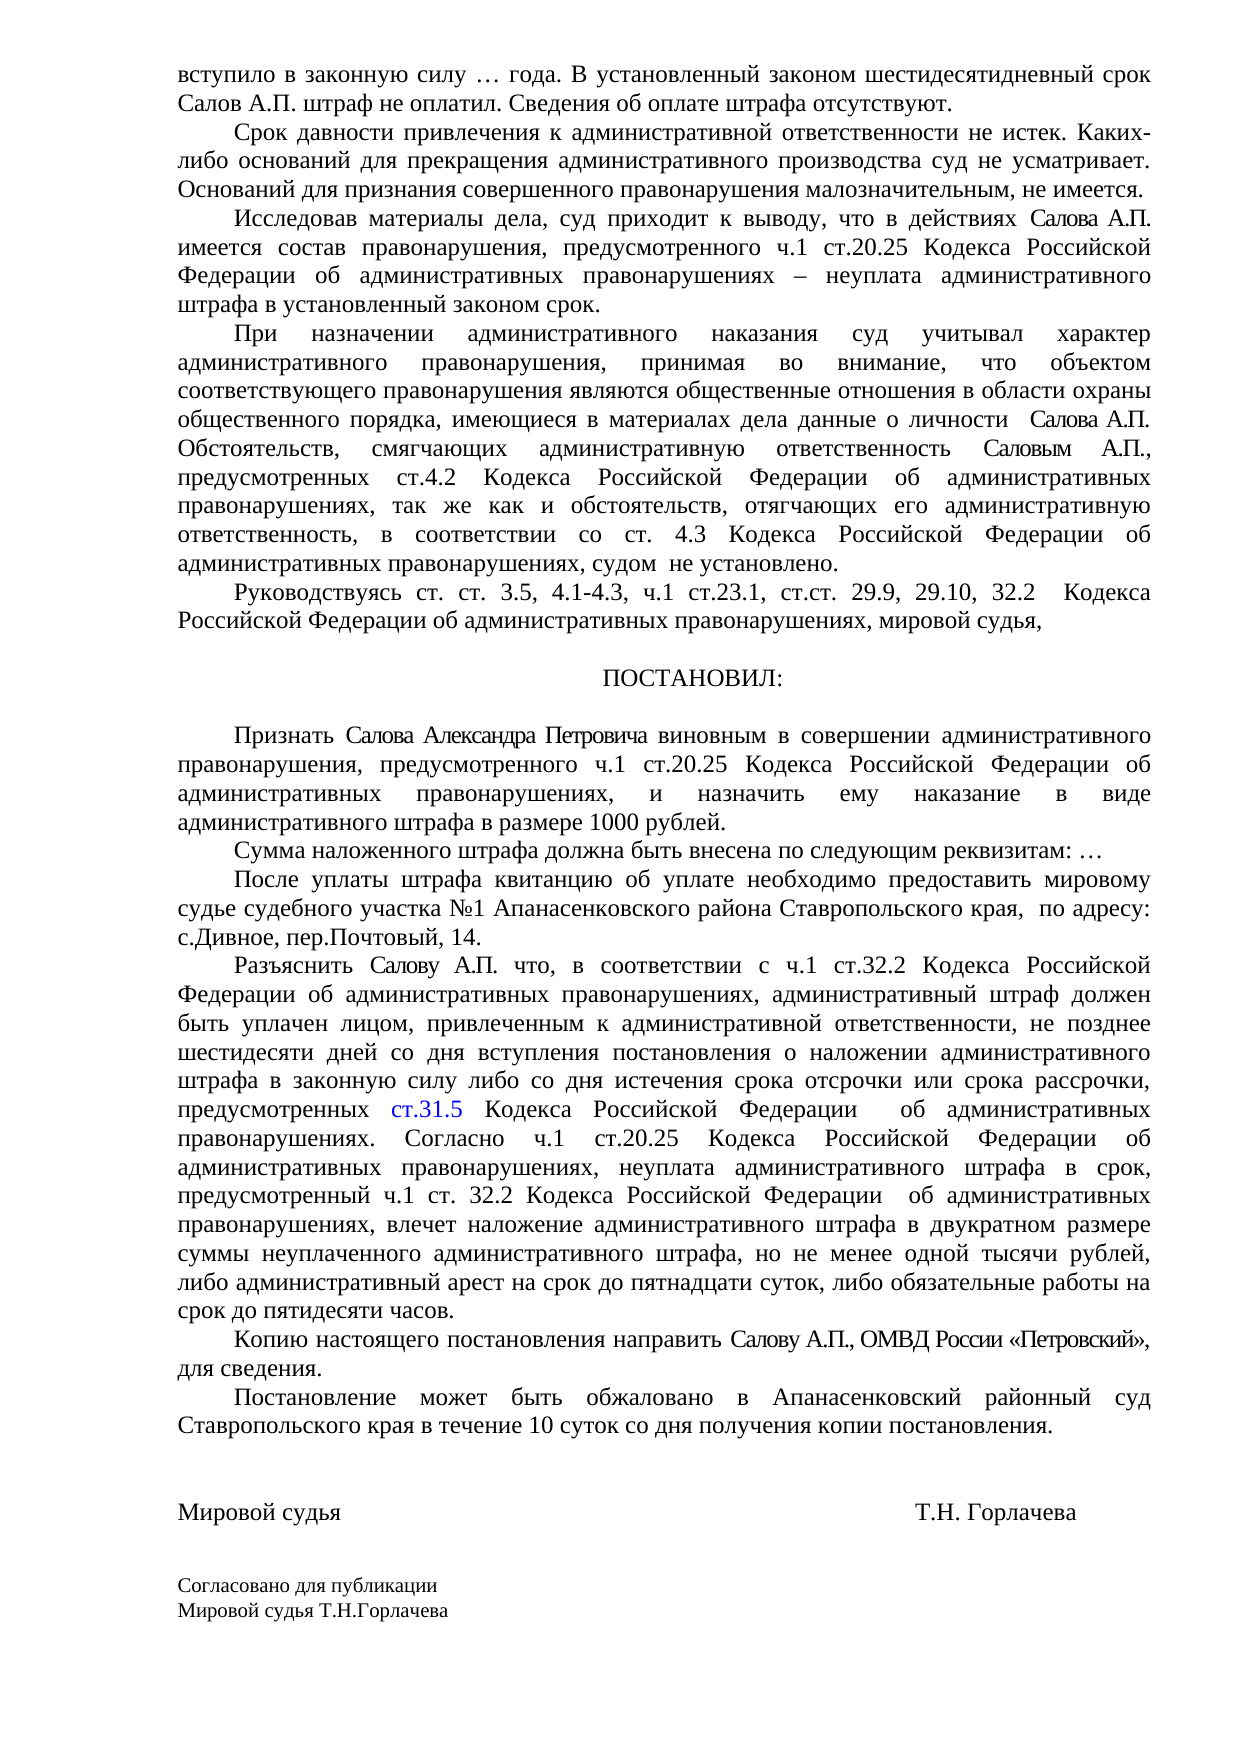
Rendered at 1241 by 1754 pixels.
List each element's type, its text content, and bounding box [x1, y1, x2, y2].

text Согласовано для публикации [177, 1573, 1152, 1597]
text Срок давности привлечения к административной ответственности не истек. Каких-либо оснований для прекращения административного производства суд не усматривает. Оснований для признания совершенного правонарушения малозначительным, не имеется. [177, 117, 1152, 203]
text Мировой судья Т.Н.Горлачева [177, 1597, 1152, 1622]
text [177, 59, 1152, 117]
text Постановление может быть обжаловано в Апанасенковский районный суд Ставропольского края в течение 10 суток со дня получения копии постановления. [177, 1382, 1152, 1439]
text При назначении административного наказания суд учитывал характер административного правонарушения, принимая во внимание, что объектом соответствующего правонарушения являются общественные отношения в области охраны общественного порядка, имеющиеся в материалах дела данные о личности Салова А.П. Обстоятельств, смягчающих административную ответственность Саловым А.П., предусмотренных ст.4.2 Кодекса Российской Федерации об административных правонарушениях, так же как и обстоятельств, отягчающих его административную ответственность, в соответствии со ст. 4.3 Кодекса Российской Федерации об административных правонарушениях, судом не установлено. [177, 318, 1152, 577]
text Руководствуясь ст. ст. 3.5, 4.1-4.3, ч.1 ст.23.1, ст.ст. 29.9, 29.10, 32.2 Кодекса Российской Федерации об административных правонарушениях, мировой судья, [177, 577, 1152, 634]
text Исследовав материалы дела, суд приходит к выводу, что в действиях Салова А.П. имеется состав правонарушения, предусмотренного ч.1 ст.20.25 Кодекса Российской Федерации об административных правонарушениях – неуплата административного штрафа в установленный законом срок. [177, 203, 1152, 318]
text Мировой судья Т.Н. Горлачева [177, 1497, 1152, 1525]
text ПОСТАНОВИЛ: [177, 663, 1152, 692]
text Разъяснить Салову А.П. что, в соответствии с ч.1 ст.32.2 Кодекса Российской Федерации об административных правонарушениях, административный штраф должен быть уплачен лицом, привлеченным к административной ответственности, не позднее шестидесяти дней со дня вступления постановления о наложении административного штрафа в законную силу либо со дня истечения срока отсрочки или срока рассрочки, предусмотренных ст.31.5 Кодекса Российской Федерации об административных правонарушениях. Согласно ч.1 ст.20.25 Кодекса Российской Федерации об административных правонарушениях, неуплата административного штрафа в срок, предусмотренный ч.1 ст. 32.2 Кодекса Российской Федерации об административных правонарушениях, влечет наложение административного штрафа в двукратном размере суммы неуплаченного административного штрафа, но не менее одной тысячи рублей, либо административный арест на срок до пятнадцати суток, либо обязательные работы на срок до пятидесяти часов. [177, 950, 1152, 1324]
text Признать Салова Александра Петровича виновным в совершении административного правонарушения, предусмотренного ч.1 ст.20.25 Кодекса Российской Федерации об административных правонарушениях, и назначить ему наказание в виде административного штрафа в размере 1000 рублей. [177, 720, 1152, 835]
text После уплаты штрафа квитанцию об уплате необходимо предоставить мировому судье судебного участка №1 Апанасенковского района Ставропольского края, по адресу: с.Дивное, пер.Почтовый, 14. [177, 864, 1152, 950]
text Копию настоящего постановления направить Салову А.П., ОМВД России «Петровский», для сведения. [177, 1324, 1152, 1382]
text Сумма наложенного штрафа должна быть внесена по следующим реквизитам: … [177, 835, 1152, 864]
